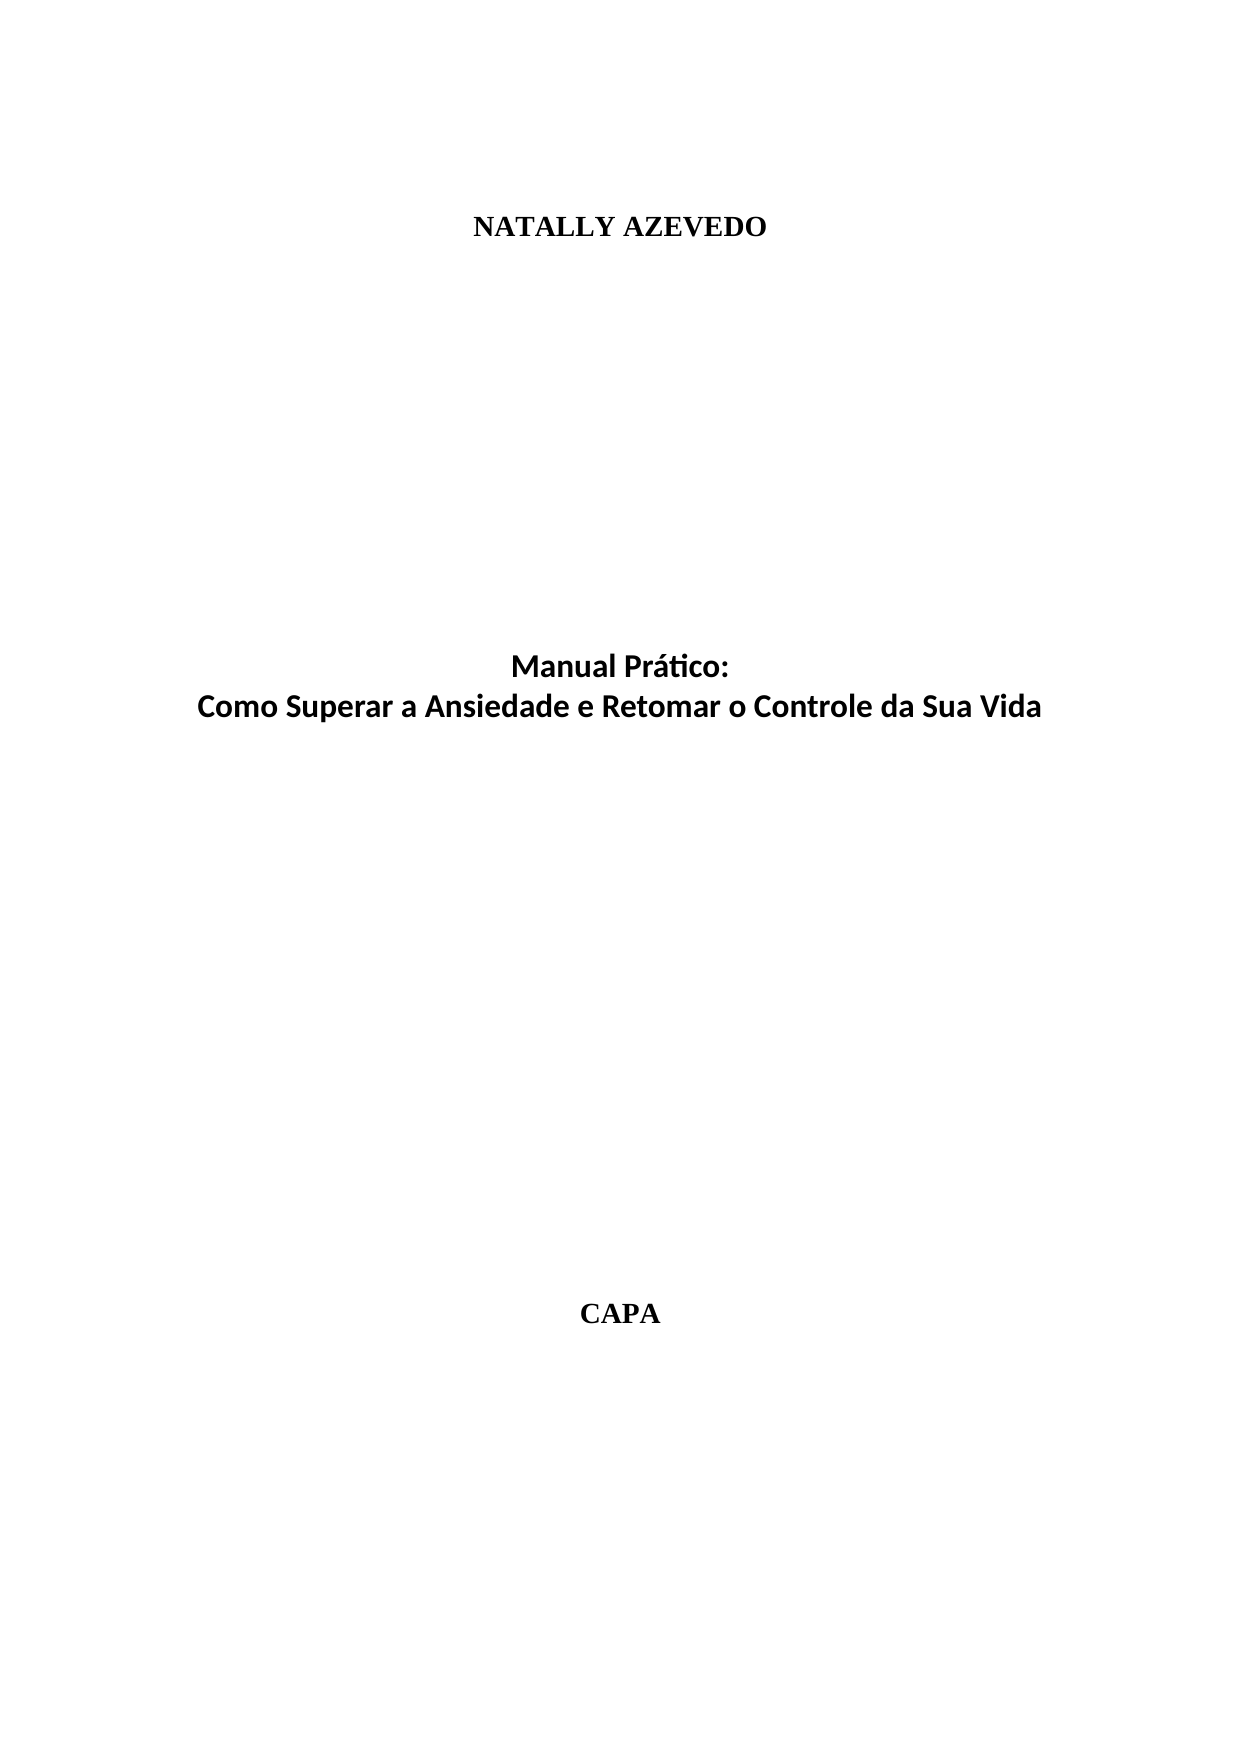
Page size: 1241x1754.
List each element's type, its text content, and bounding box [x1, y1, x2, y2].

text Como Superar a Ansiedade e Retomar o Controle da Sua Vida [177, 685, 1063, 726]
text CAPA [177, 1296, 1063, 1330]
text Manual Prático: [177, 645, 1063, 685]
text NATALLY AZEVEDO [177, 209, 1063, 242]
